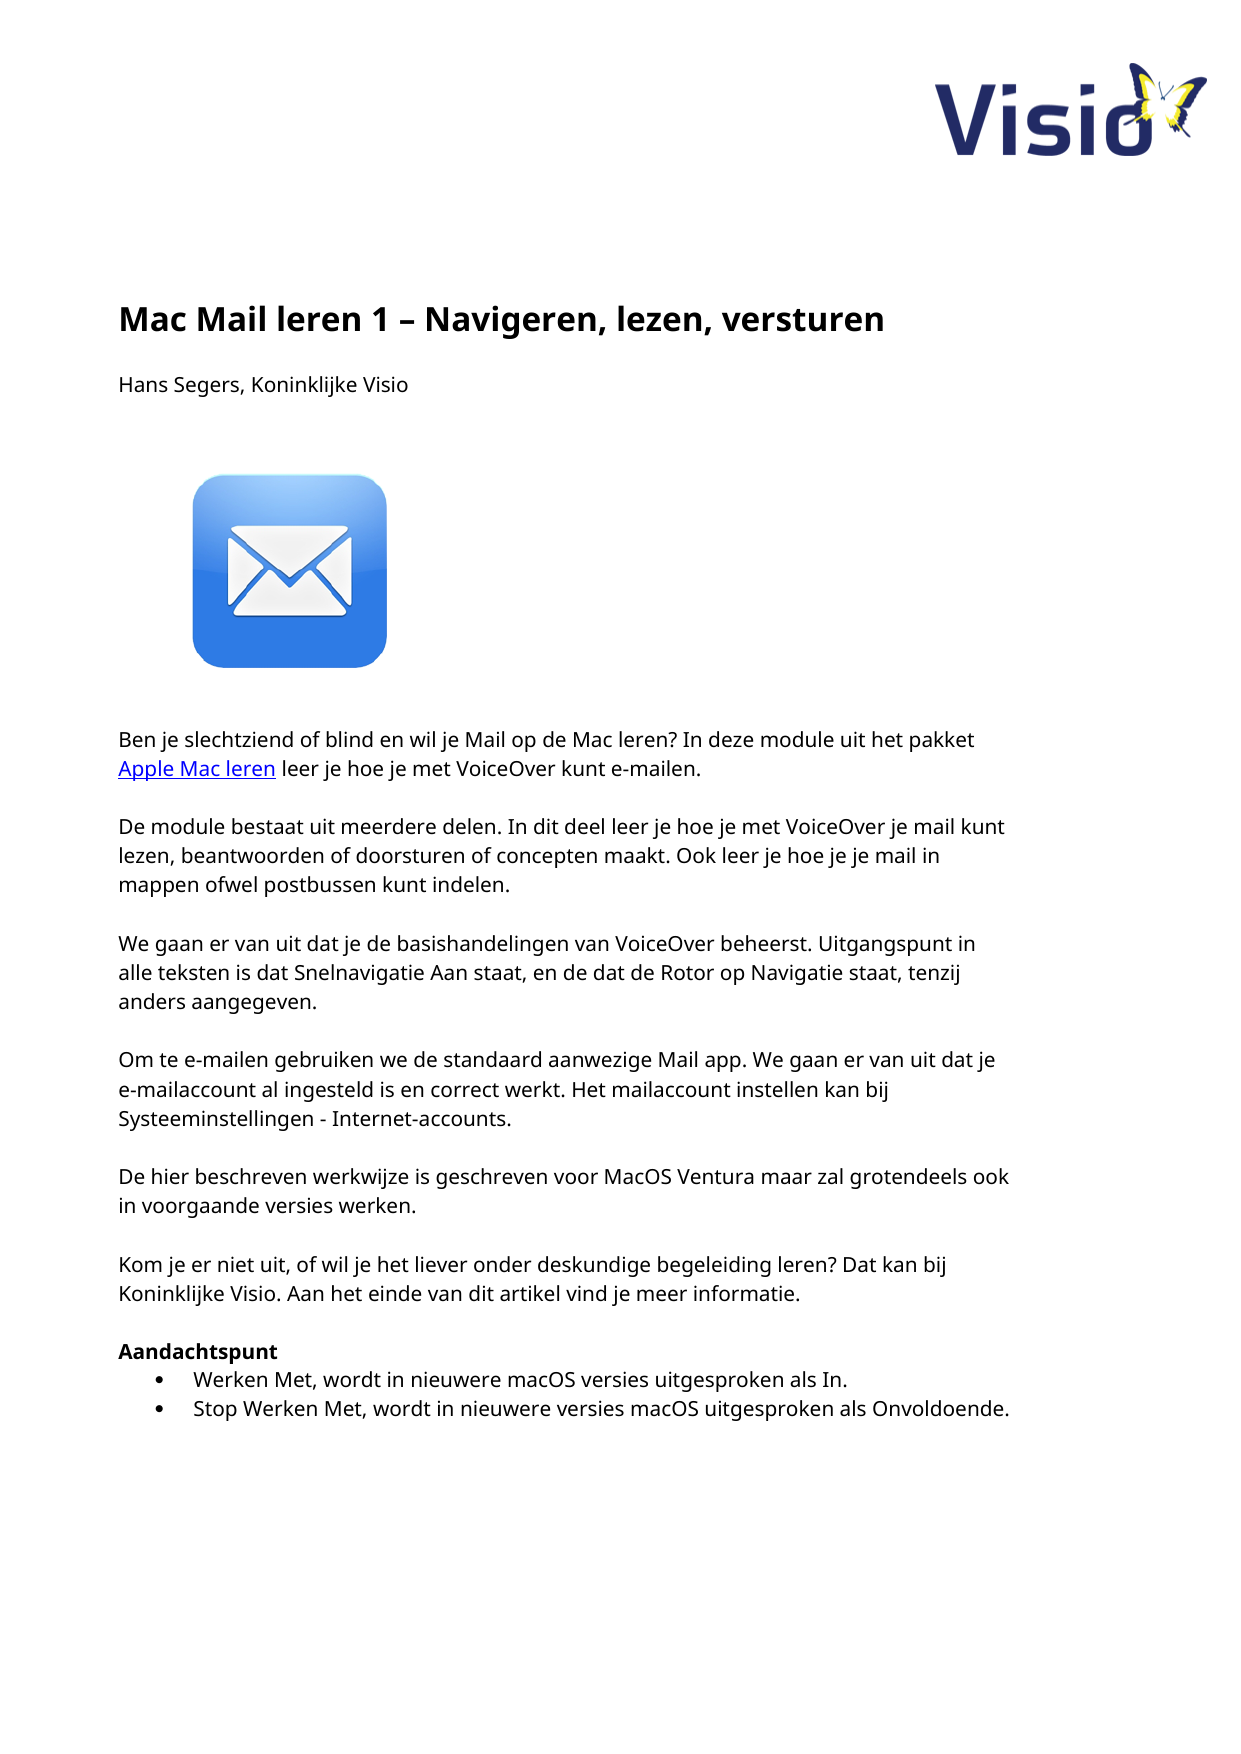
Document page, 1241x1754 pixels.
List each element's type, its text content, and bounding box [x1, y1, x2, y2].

text De hier beschreven werkwijze is geschreven voor MacOS Ventura maar zal grotendeels ook in voorgaande versies werken. [118, 1161, 1016, 1220]
text Om te e-mailen gebruiken we de standaard aanwezige Mail app. We gaan er van uit dat je e-mailaccount al ingesteld is en correct werkt. Het mailaccount instellen kan bij Systeeminstellingen - Internet-accounts. [118, 1045, 1016, 1132]
text Aandachtspunt [118, 1336, 1016, 1366]
text Hans Segers, Koninklijke Visio [118, 370, 1016, 399]
text Ben je slechtziend of blind en wil je Mail op de Mac leren? In deze module uit het pakket Apple Mac leren leer je hoe je met VoiceOver kunt e-mailen. [118, 724, 1016, 782]
picture [923, 58, 1218, 159]
picture [118, 444, 459, 695]
text Mac Mail leren 1 – Navigeren, lezen, versturen [118, 295, 1016, 341]
list Werken Met, wordt in nieuwere macOS versies uitgesproken als In. [156, 1366, 1016, 1394]
text De module bestaat uit meerdere delen. In dit deel leer je hoe je met VoiceOver je mail kunt lezen, beantwoorden of doorsturen of concepten maakt. Ook leer je hoe je je mail in mappen ofwel postbussen kunt indelen. [118, 811, 1016, 899]
text Kom je er niet uit, of wil je het liever onder deskundige begeleiding leren? Dat kan bij Koninklijke Visio. Aan het einde van dit artikel vind je meer informatie. [118, 1249, 1016, 1307]
text We gaan er van uit dat je de basishandelingen van VoiceOver beheerst. Uitgangspunt in alle teksten is dat Snelnavigatie Aan staat, en de dat de Rotor op Navigatie staat, tenzij anders aangegeven. [118, 928, 1016, 1016]
list Stop Werken Met, wordt in nieuwere versies macOS uitgesproken als Onvoldoende. [156, 1394, 1016, 1422]
